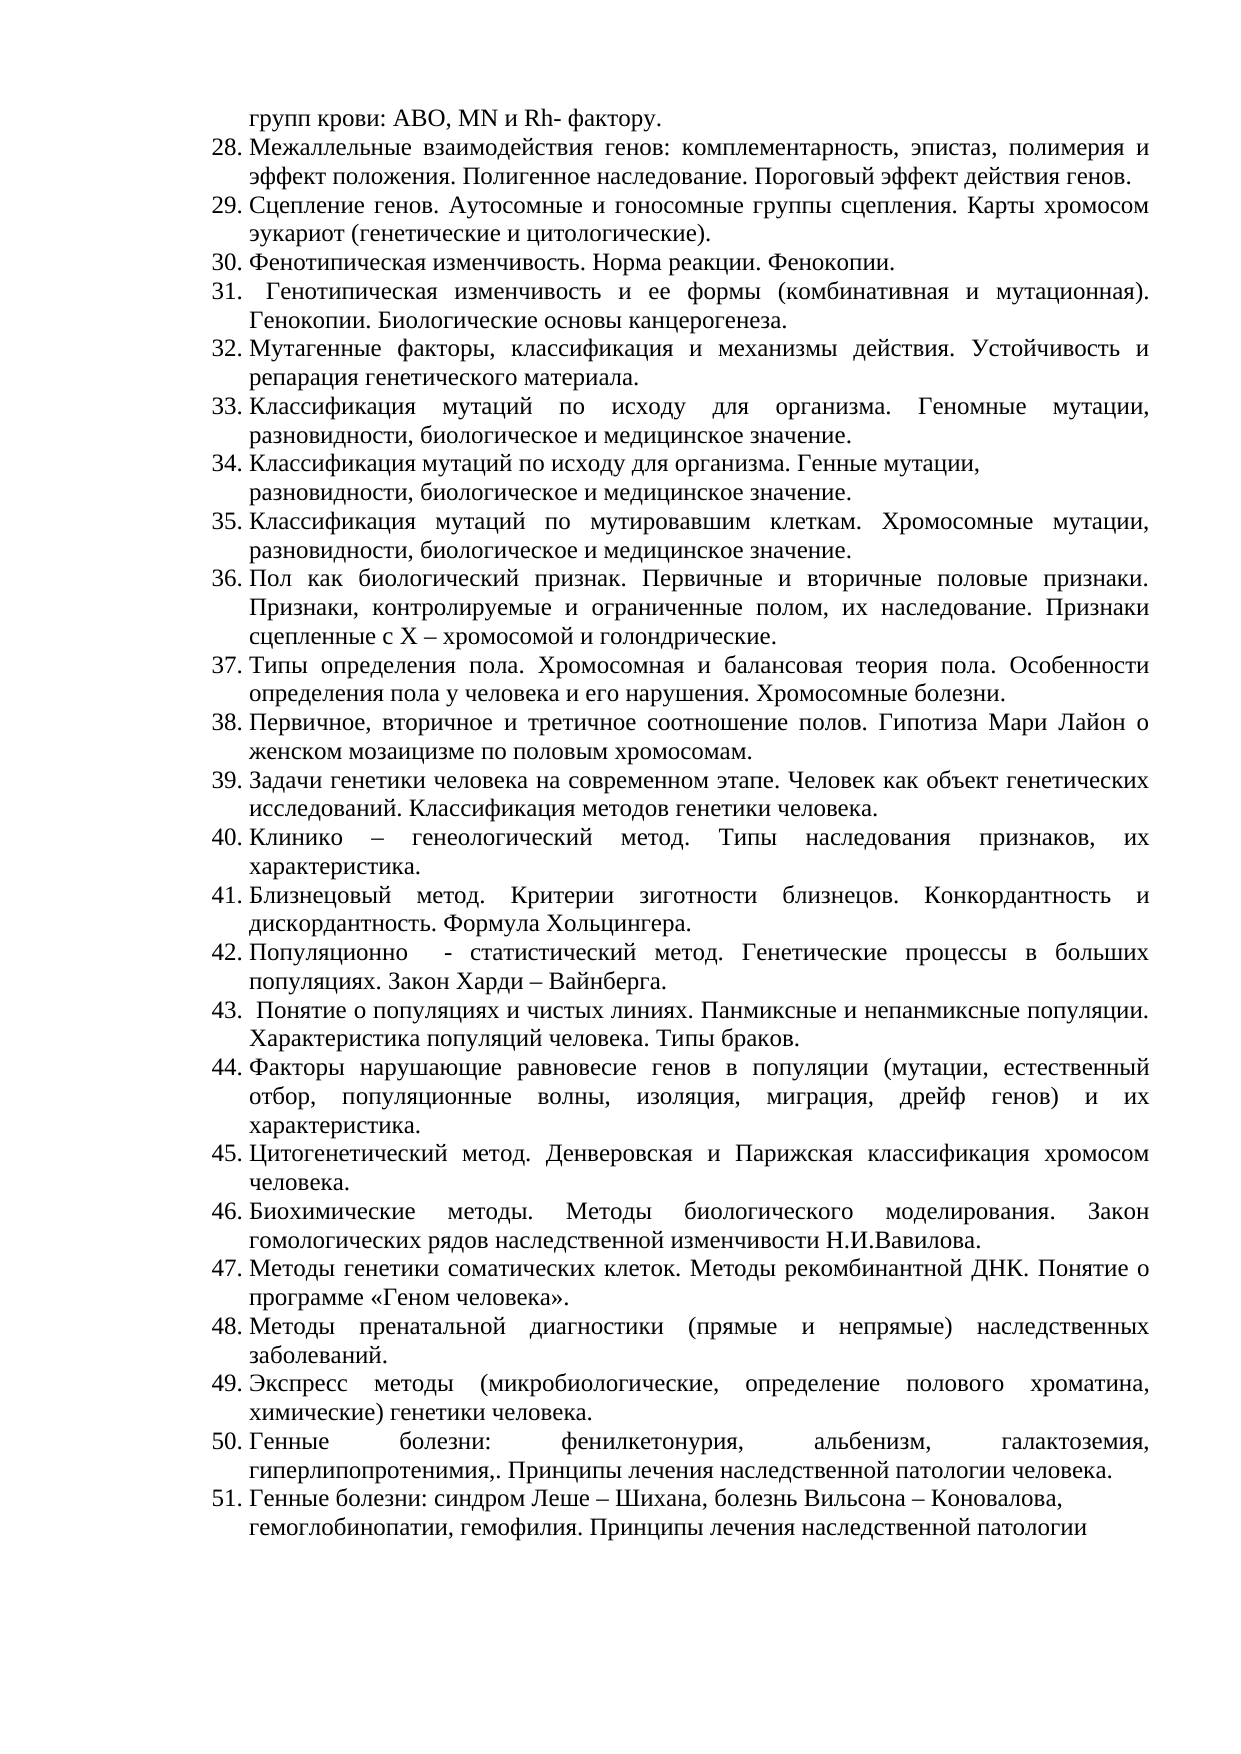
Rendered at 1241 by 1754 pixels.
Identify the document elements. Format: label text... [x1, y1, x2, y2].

list Методы генетики соматических клеток. Методы рекомбинантной ДНК. Понятие о программе «Геном человека». [211, 1253, 1150, 1311]
list Методы пренатальной диагностики (прямые и непрямые) наследственных заболеваний. [211, 1311, 1150, 1368]
list Биохимические методы. Методы биологического моделирования. Закон гомологических рядов наследственной изменчивости Н.И.Вавилова. [211, 1196, 1150, 1253]
list Цитогенетический метод. Денверовская и Парижская классификация хромосом человека. [211, 1138, 1150, 1196]
list Фенотипическая изменчивость. Норма реакции. Фенокопии. [211, 247, 1150, 276]
list Генные болезни: фенилкетонурия, альбенизм, галактоземия, гиперлипопротенимия,. Принципы лечения наследственной патологии человека. [211, 1426, 1150, 1483]
list Классификация мутаций по исходу для организма. Генные мутации, разновидности, биологическое и медицинское значение. [211, 448, 1150, 506]
list Типы определения пола. Хромосомная и балансовая теория пола. Особенности определения пола у человека и его нарушения. Хромосомные болезни. [211, 650, 1150, 707]
list Классификация мутаций по мутировавшим клеткам. Хромосомные мутации, разновидности, биологическое и медицинское значение. [211, 506, 1150, 563]
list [211, 1483, 1150, 1541]
list Межаллельные взаимодействия генов: комплементарность, эпистаз, полимерия и эффект положения. Полигенное наследование. Пороговый эффект действия генов. [211, 132, 1150, 190]
list Классификация мутаций по исходу для организма. Геномные мутации, разновидности, биологическое и медицинское значение. [211, 391, 1150, 448]
list Пол как биологический признак. Первичные и вторичные половые признаки. Признаки, контролируемые и ограниченные полом, их наследование. Признаки сцепленные с Х – хромосомой и голондрические. [211, 563, 1150, 650]
list Экспресс методы (микробиологические, определение полового хроматина, химические) генетики человека. [211, 1368, 1150, 1426]
list Популяционно - статистический метод. Генетические процессы в больших популяциях. Закон Харди – Вайнберга. [211, 937, 1150, 995]
list Клинико – генеологический метод. Типы наследования признаков, их характеристика. [211, 822, 1150, 880]
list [249, 103, 1150, 132]
list Сцепление генов. Аутосомные и гоносомные группы сцепления. Карты хромосом эукариот (генетические и цитологические). [211, 190, 1150, 247]
list Генотипическая изменчивость и ее формы (комбинативная и мутационная). Генокопии. Биологические основы канцерогенеза. [211, 276, 1150, 333]
list Задачи генетики человека на современном этапе. Человек как объект генетических исследований. Классификация методов генетики человека. [211, 765, 1150, 822]
list Близнецовый метод. Критерии зиготности близнецов. Конкордантность и дискордантность. Формула Хольцингера. [211, 880, 1150, 937]
list Первичное, вторичное и третичное соотношение полов. Гипотиза Мари Лайон о женском мозаицизме по половым хромосомам. [211, 707, 1150, 765]
list Мутагенные факторы, классификация и механизмы действия. Устойчивость и репарация генетического материала. [211, 333, 1150, 391]
list Понятие о популяциях и чистых линиях. Панмиксные и непанмиксные популяции. Характеристика популяций человека. Типы браков. [211, 995, 1150, 1052]
list Факторы нарушающие равновесие генов в популяции (мутации, естественный отбор, популяционные волны, изоляция, миграция, дрейф генов) и их характеристика. [211, 1052, 1150, 1138]
